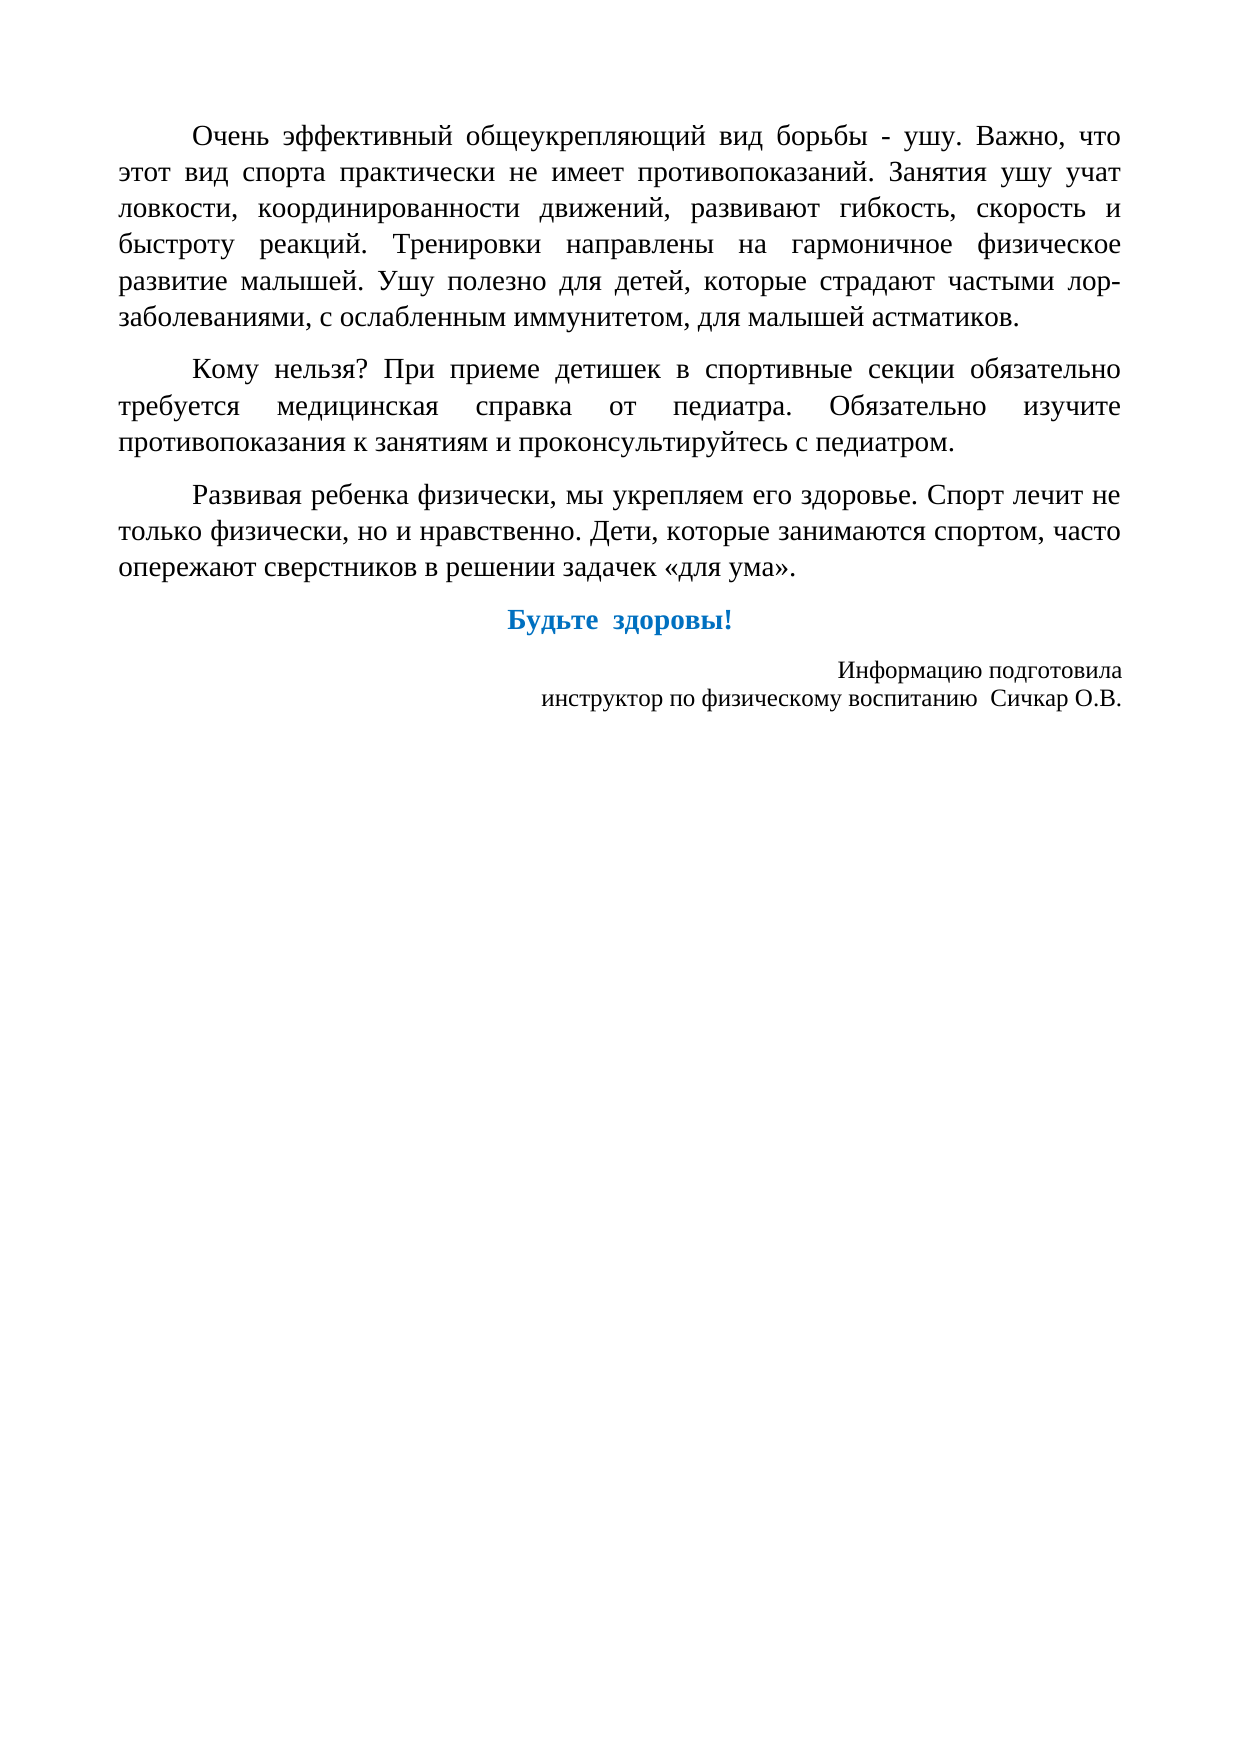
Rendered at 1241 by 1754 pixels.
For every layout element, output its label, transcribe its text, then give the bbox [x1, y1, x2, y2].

text инструктор по физическому воспитанию Сичкар О.В. [118, 683, 1122, 712]
text Информацию подготовила [118, 655, 1122, 683]
text Будьте здоровы! [118, 602, 1122, 635]
text Очень эффективный общеукрепляющий вид борьбы - ушу. Важно, что этот вид спорта практически не имеет противопоказаний. Занятия ушу учат ловкости, координированности движений, развивают гибкость, скорость и быстроту реакций. Тренировки направлены на гармоничное физическое развитие малышей. Ушу полезно для детей, которые страдают частыми лор-заболеваниями, с ослабленным иммунитетом, для малышей астматиков. [118, 118, 1122, 332]
text Кому нельзя? При приеме детишек в спортивные секции обязательно требуется медицинская справка от педиатра. Обязательно изучите противопоказания к занятиям и проконсультируйтесь с педиатром. [118, 352, 1122, 457]
text Развивая ребенка физически, мы укрепляем его здоровье. Спорт лечит не только физически, но и нравственно. Дети, которые занимаются спортом, часто опережают сверстников в решении задачек «для ума». [118, 477, 1122, 583]
